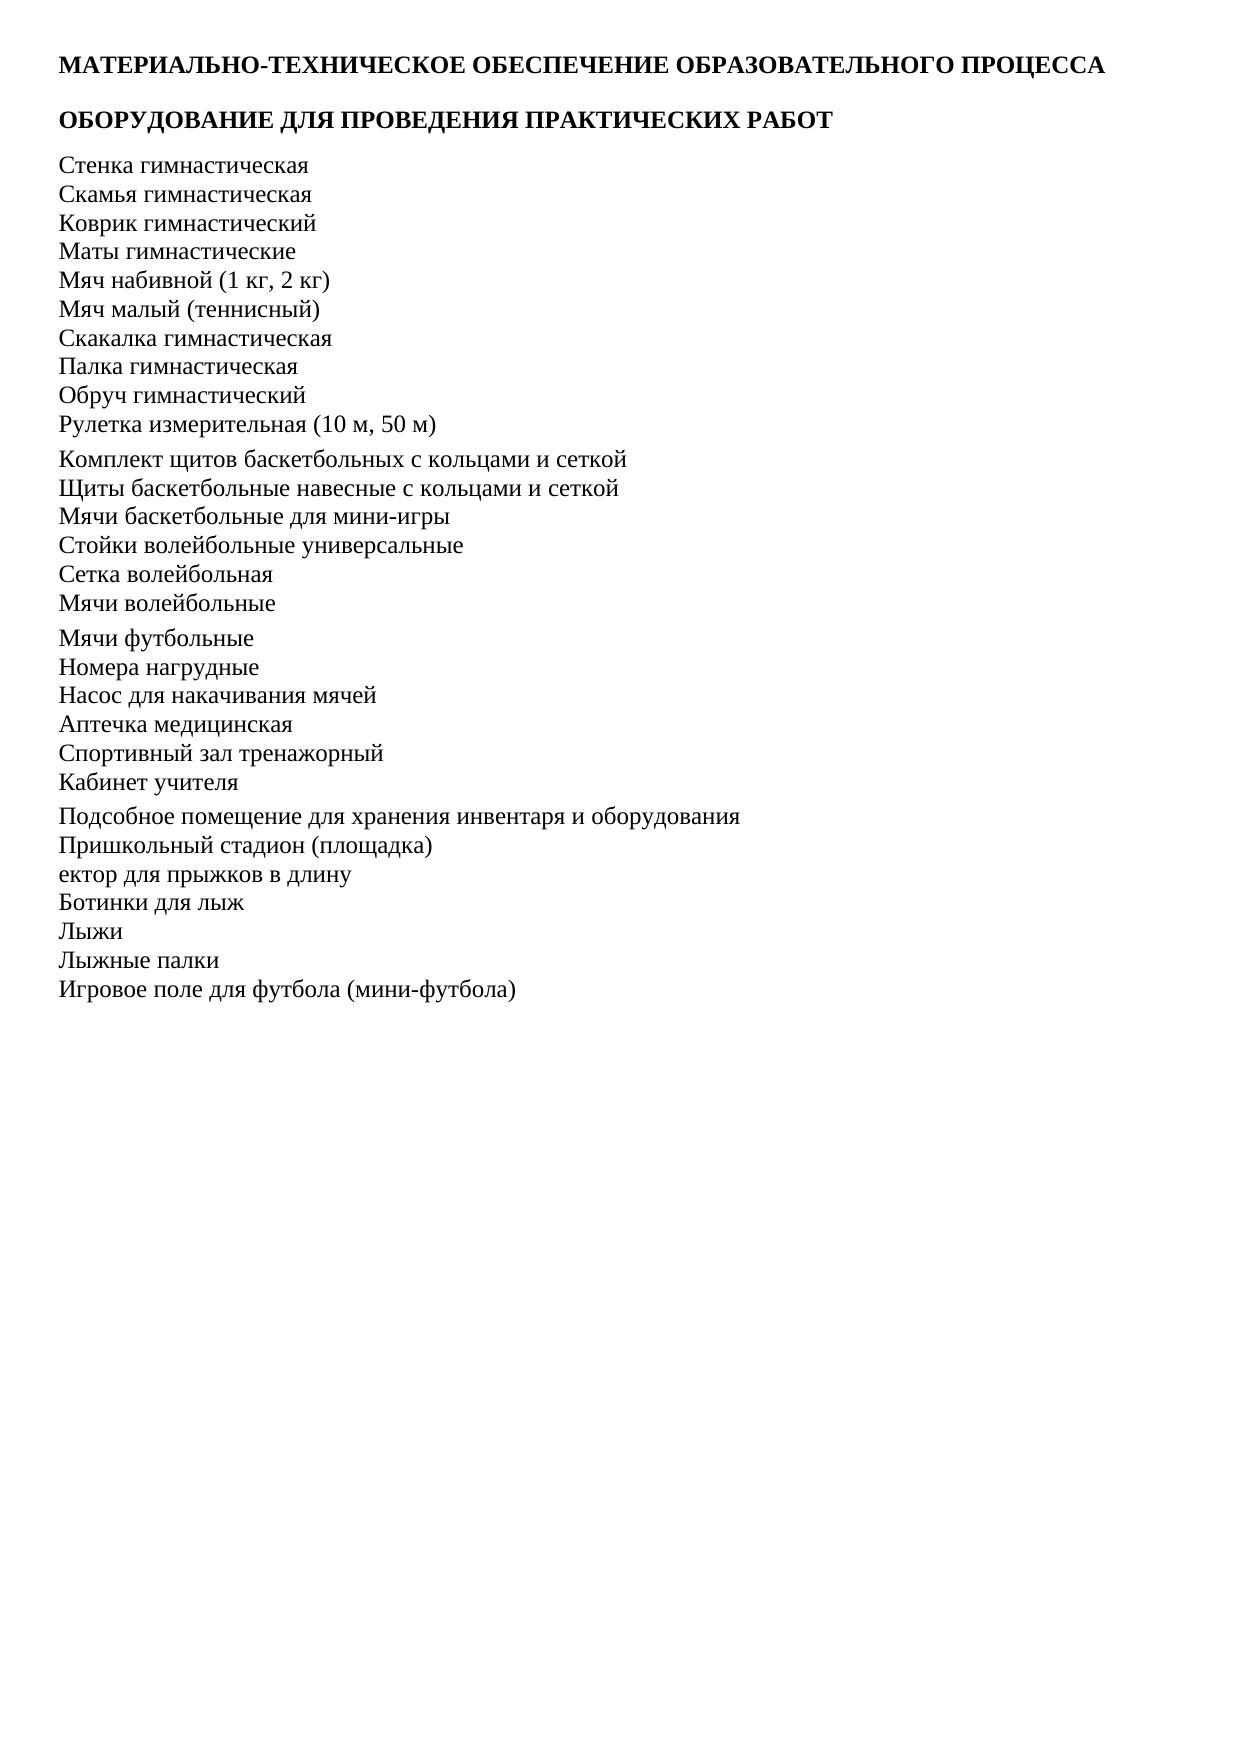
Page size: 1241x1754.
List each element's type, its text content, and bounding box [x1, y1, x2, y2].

text Игровое поле для футбола (мини-футбола) [58, 974, 528, 1002]
text Аптечка медицинская Спортивный зал тренажорный [58, 709, 426, 767]
text Комплект щитов баскетбольных с кольцами и сеткой Щиты баскетбольные навесные с кольцами и сеткой Мячи баскетбольные для мини-игры [58, 444, 641, 530]
text Мячи волейбольные [58, 588, 290, 616]
text Рулетка измерительная (10 м, 50 м) [58, 409, 624, 438]
text Ботинки для лыж Лыжи Лыжные палки [58, 887, 392, 974]
text Насос для накачивания мячей [58, 680, 456, 709]
text Подсобное помещение для хранения инвентаря и оборудования Пришкольный стадион (площадка) [58, 801, 754, 859]
text Стойки волейбольные универсальные Сетка волейбольная [58, 530, 476, 588]
text Мячи футбольные Номера нагрудные [58, 623, 341, 680]
text Коврик гимнастический Маты гимнастические Мяч набивной (1 кг, 2 кг) Мяч малый (теннисный) Скакалка гимнастическая Палка гимнастическая Обруч гимнастический [58, 208, 345, 409]
text МАТЕРИАЛЬНО-ТЕХНИЧЕСКОЕ ОБЕСПЕЧЕНИЕ ОБРАЗОВАТЕЛЬНОГО ПРОЦЕССА [58, 52, 1192, 79]
text Стенка гимнастическая [58, 150, 1192, 179]
text ектор для прыжков в длину [58, 859, 392, 887]
text ОБОРУДОВАНИЕ ДЛЯ ПРОВЕДЕНИЯ ПРАКТИЧЕСКИХ РАБОТ [58, 107, 1192, 134]
text Скамья гимнастическая [58, 179, 412, 208]
text Кабинет учителя [58, 767, 1192, 795]
